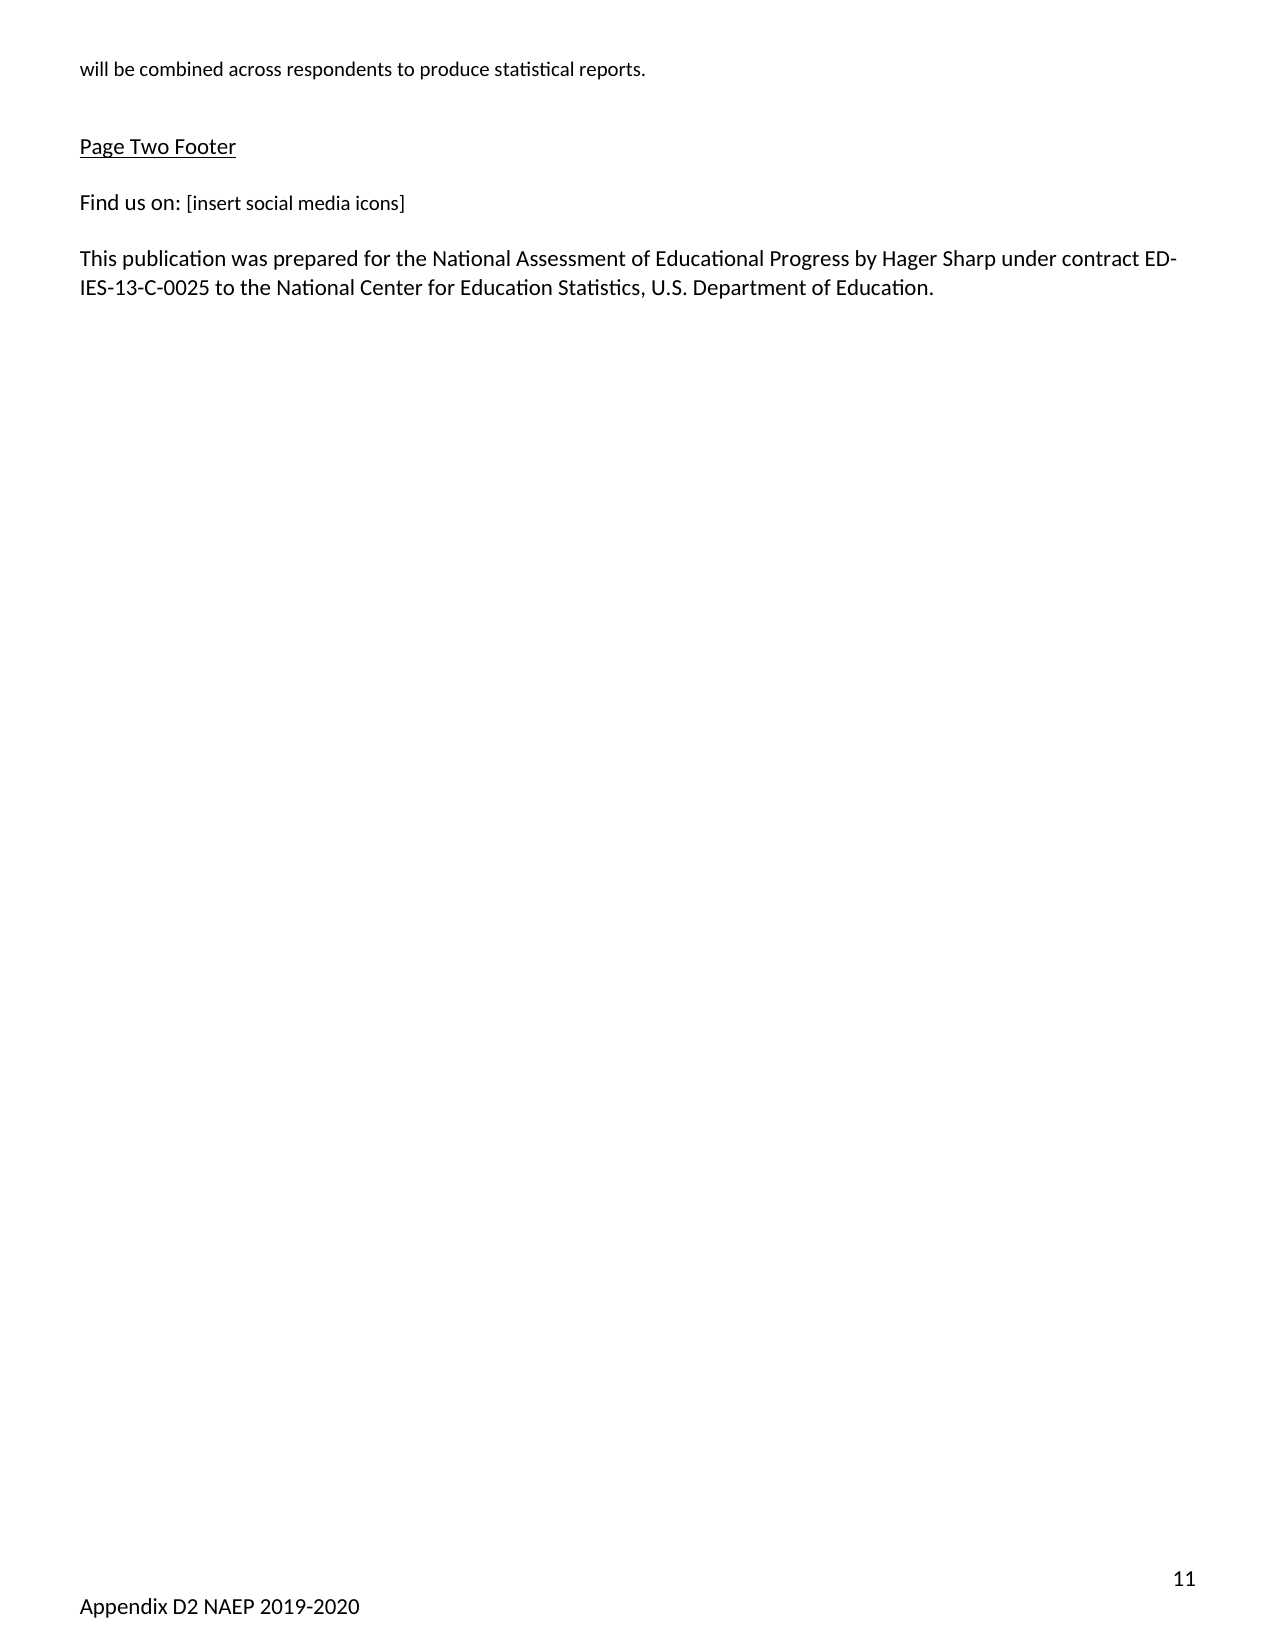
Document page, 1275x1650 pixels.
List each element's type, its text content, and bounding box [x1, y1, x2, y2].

text Page Two Footer [79, 132, 1196, 161]
text This publication was prepared for the National Assessment of Educational Progress by Hager Sharp under contract ED-IES-13-C-0025 to the National Center for Education Statistics, U.S. Department of Education. [79, 244, 1196, 301]
text Find us on: [insert social media icons] [79, 188, 1196, 217]
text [79, 56, 1196, 82]
